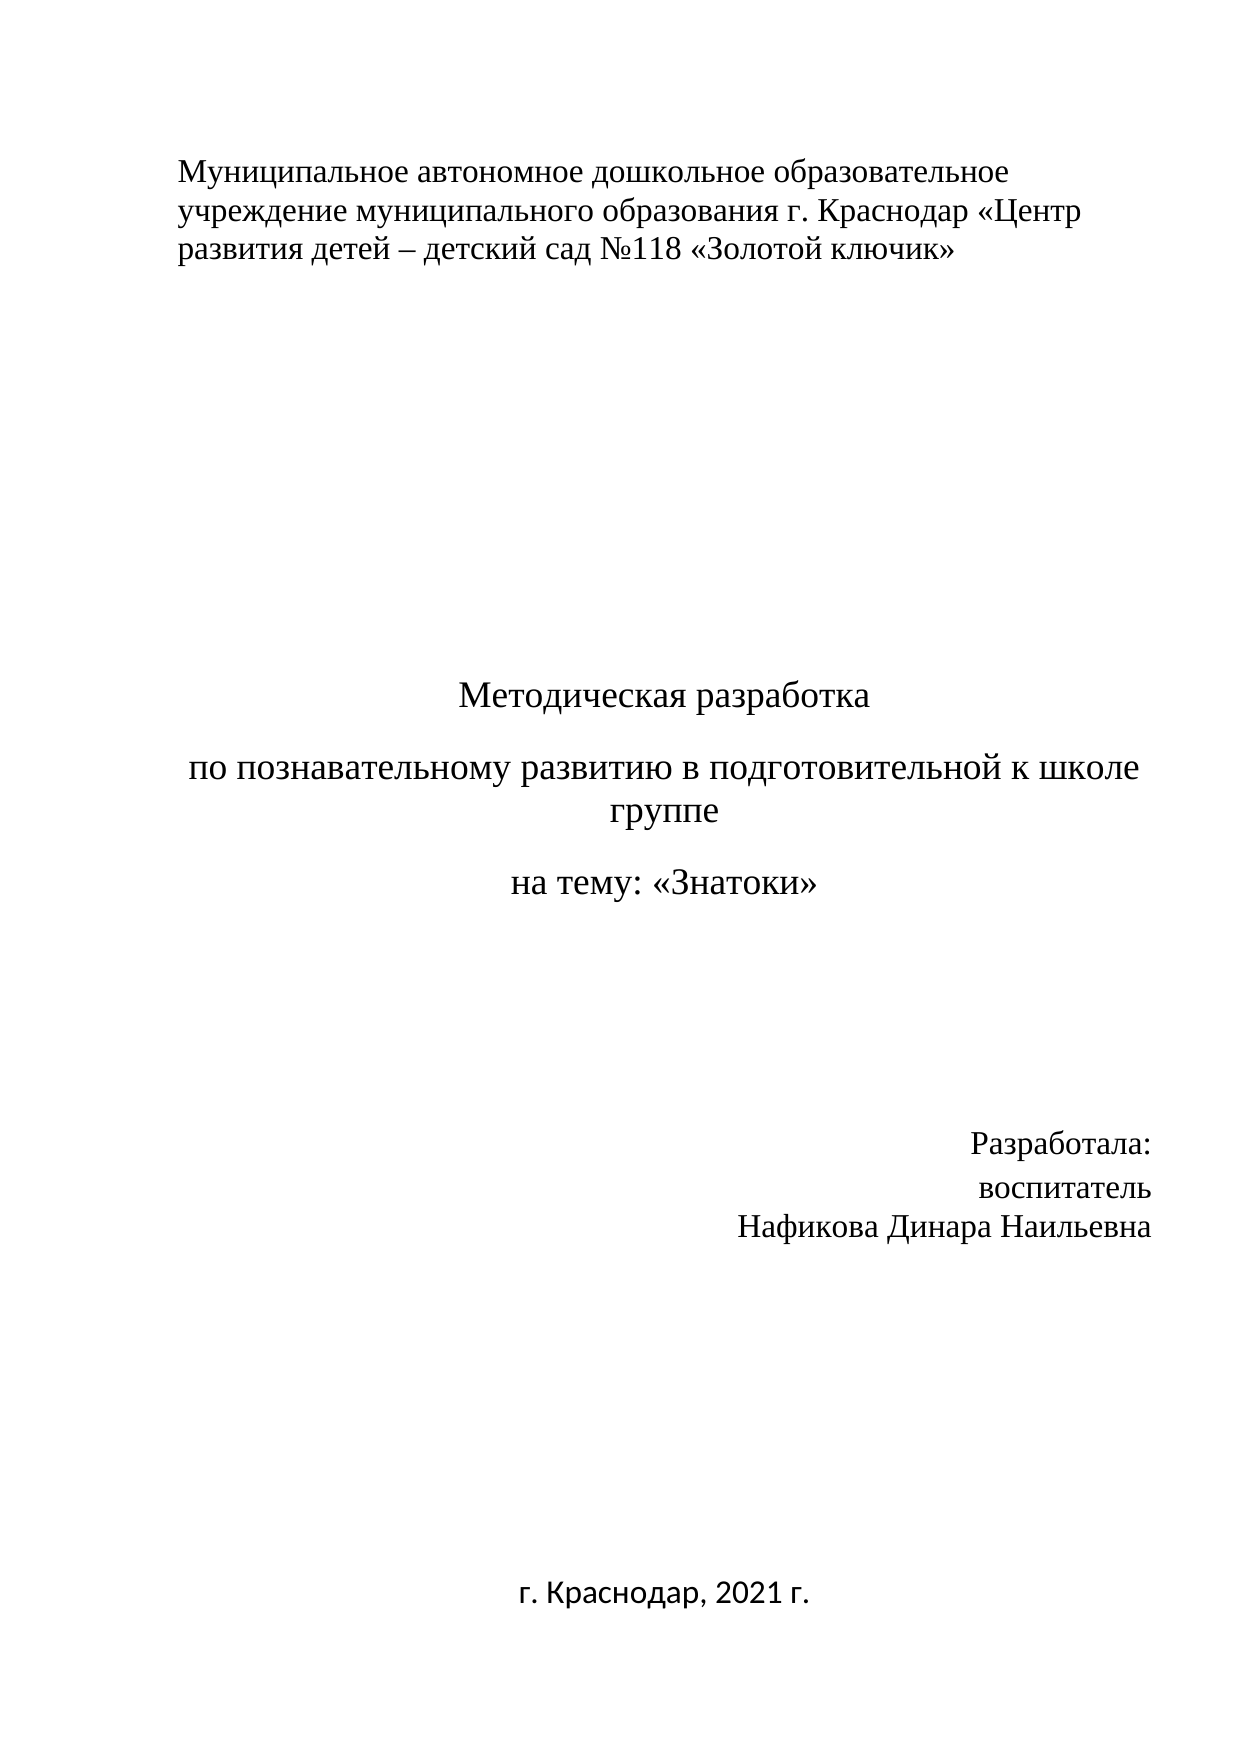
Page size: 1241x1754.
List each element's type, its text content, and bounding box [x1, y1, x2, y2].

text Разработала: [177, 1123, 1152, 1162]
text Методическая разработка [177, 672, 1152, 715]
text воспитатель [177, 1168, 1152, 1206]
text г. Краснодар, 2021 г. [177, 1571, 1152, 1612]
text по познавательному развитию в подготовительной к школе группе [177, 744, 1152, 831]
text на тему: «Знатоки» [177, 860, 1152, 903]
text Нафикова Динара Наильевна [177, 1206, 1152, 1244]
text Муниципальное автономное дошкольное образовательное учреждение муниципального образования г. Краснодар «Центр развития детей – детский сад №118 «Золотой ключик» [177, 152, 1152, 267]
